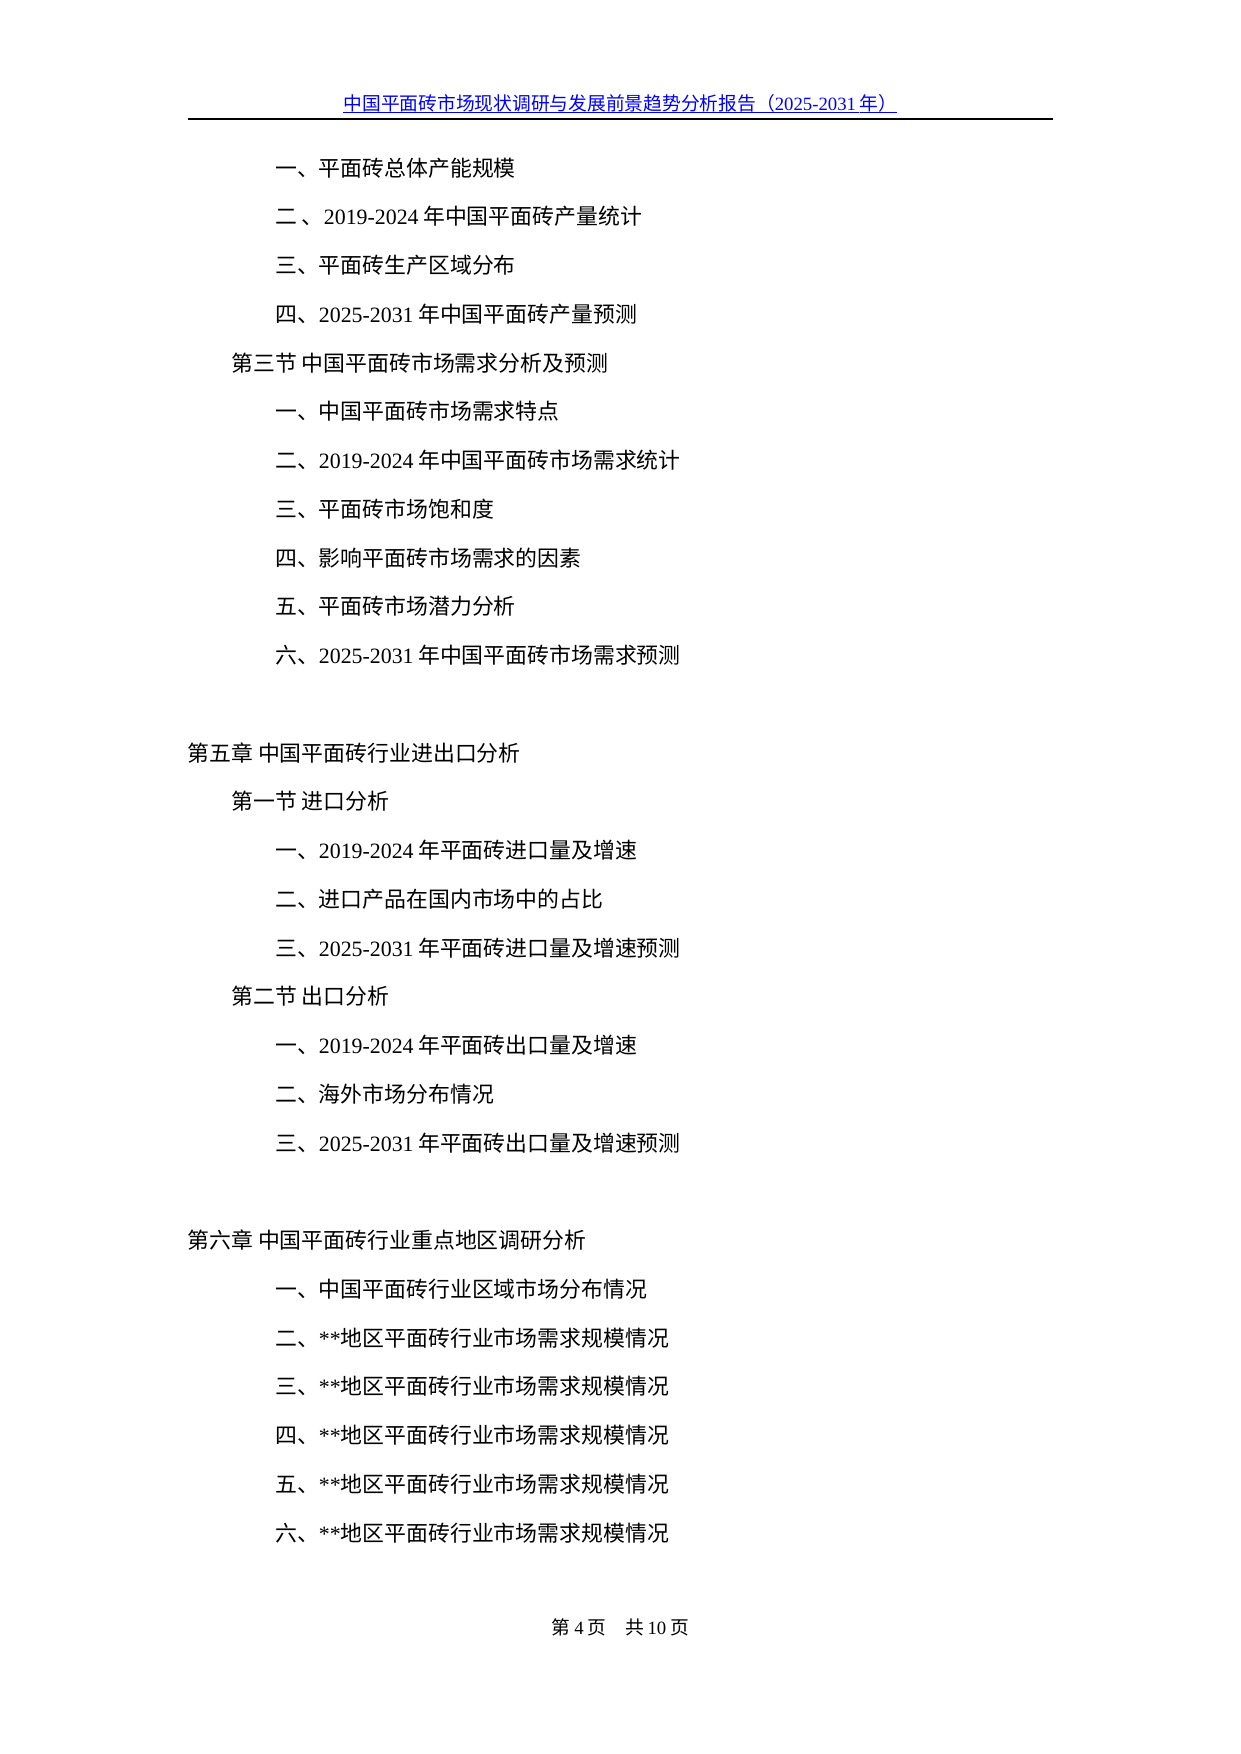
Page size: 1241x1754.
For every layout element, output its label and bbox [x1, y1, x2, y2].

text [187, 150, 1053, 1548]
